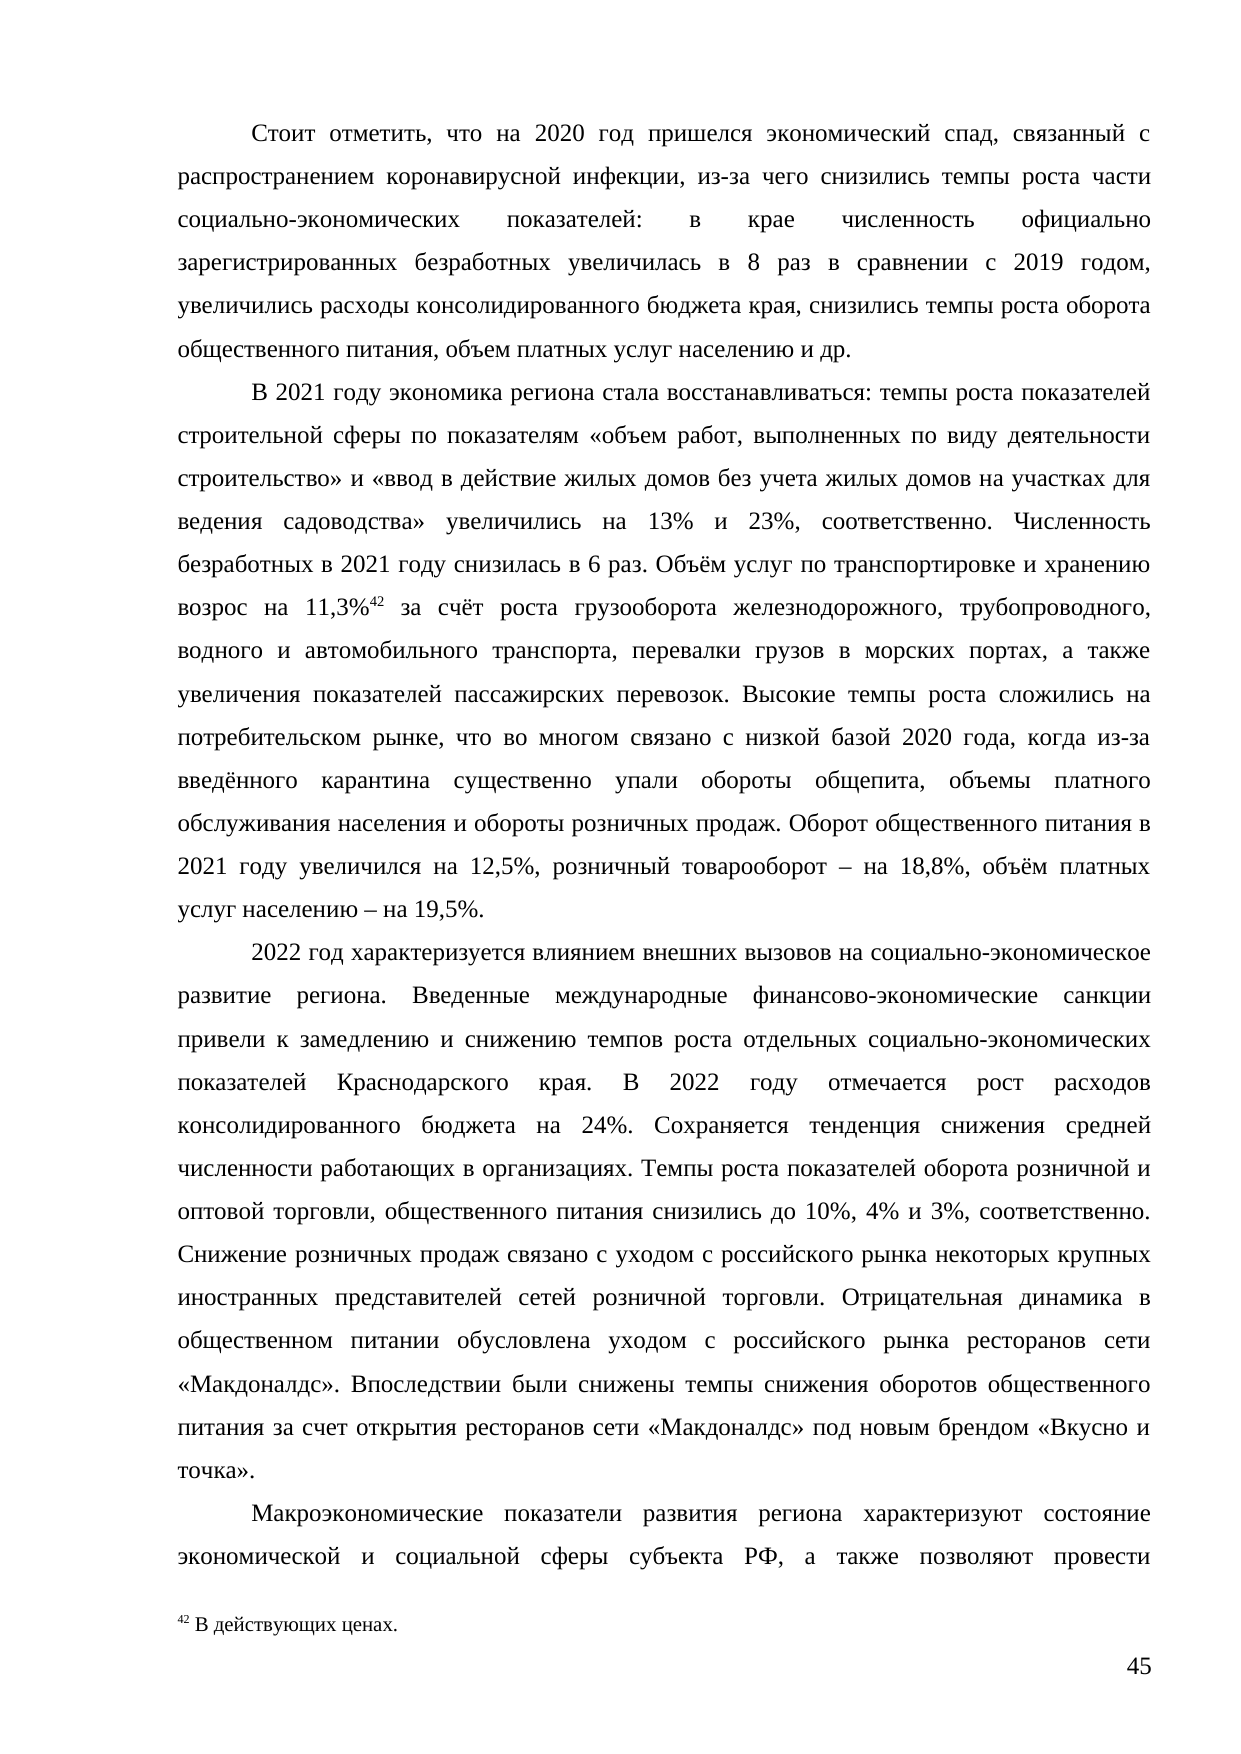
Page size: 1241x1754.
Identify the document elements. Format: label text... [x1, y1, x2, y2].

text В 2021 году экономика региона стала восстанавливаться: темпы роста показателей строительной сферы по показателям «объем работ, выполненных по виду деятельности строительство» и «ввод в действие жилых домов без учета жилых домов на участках для ведения садоводства» увеличились на 13% и 23%, соответственно. Численность безработных в 2021 году снизилась в 6 раз. Объём услуг по транспортировке и хранению возрос на 11,3% за счёт роста грузооборота железнодорожного, трубопроводного, водного и автомобильного транспорта, перевалки грузов в морских портах, а также увеличения показателей пассажирских перевозок. Высокие темпы роста сложились на потребительском рынке, что во многом связано с низкой базой 2020 года, когда из-за введённого карантина существенно упали обороты общепита, объемы платного обслуживания населения и обороты розничных продаж. Оборот общественного питания в 2021 году увеличился на 12,5%, розничный товарооборот – на 18,8%, объём платных услуг населению – на 19,5%. [177, 377, 1152, 923]
text 2022 год характеризуется влиянием внешних вызовов на социально-экономическое развитие региона. Введенные международные финансово-экономические санкции привели к замедлению и снижению темпов роста отдельных социально-экономических показателей Краснодарского края. В 2022 году отмечается рост расходов консолидированного бюджета на 24%. Сохраняется тенденция снижения средней численности работающих в организациях. Темпы роста показателей оборота розничной и оптовой торговли, общественного питания снизились до 10%, 4% и 3%, соответственно. Снижение розничных продаж связано с уходом с российского рынка некоторых крупных иностранных представителей сетей розничной торговли. Отрицательная динамика в общественном питании обусловлена уходом с российского рынка ресторанов сети «Макдоналдс». Впоследствии были снижены темпы снижения оборотов общественного питания за счет открытия ресторанов сети «Макдоналдс» под новым брендом «Вкусно и точка». [177, 937, 1152, 1484]
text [177, 1498, 1152, 1570]
text Стоит отметить, что на 2020 год пришелся экономический спад, связанный с распространением коронавирусной инфекции, из-за чего снизились темпы роста части социально-экономических показателей: в крае численность официально зарегистрированных безработных увеличилась в 8 раз в сравнении с 2019 годом, увеличились расходы консолидированного бюджета края, снизились темпы роста оборота общественного питания, объем платных услуг населению и др. [177, 118, 1152, 362]
